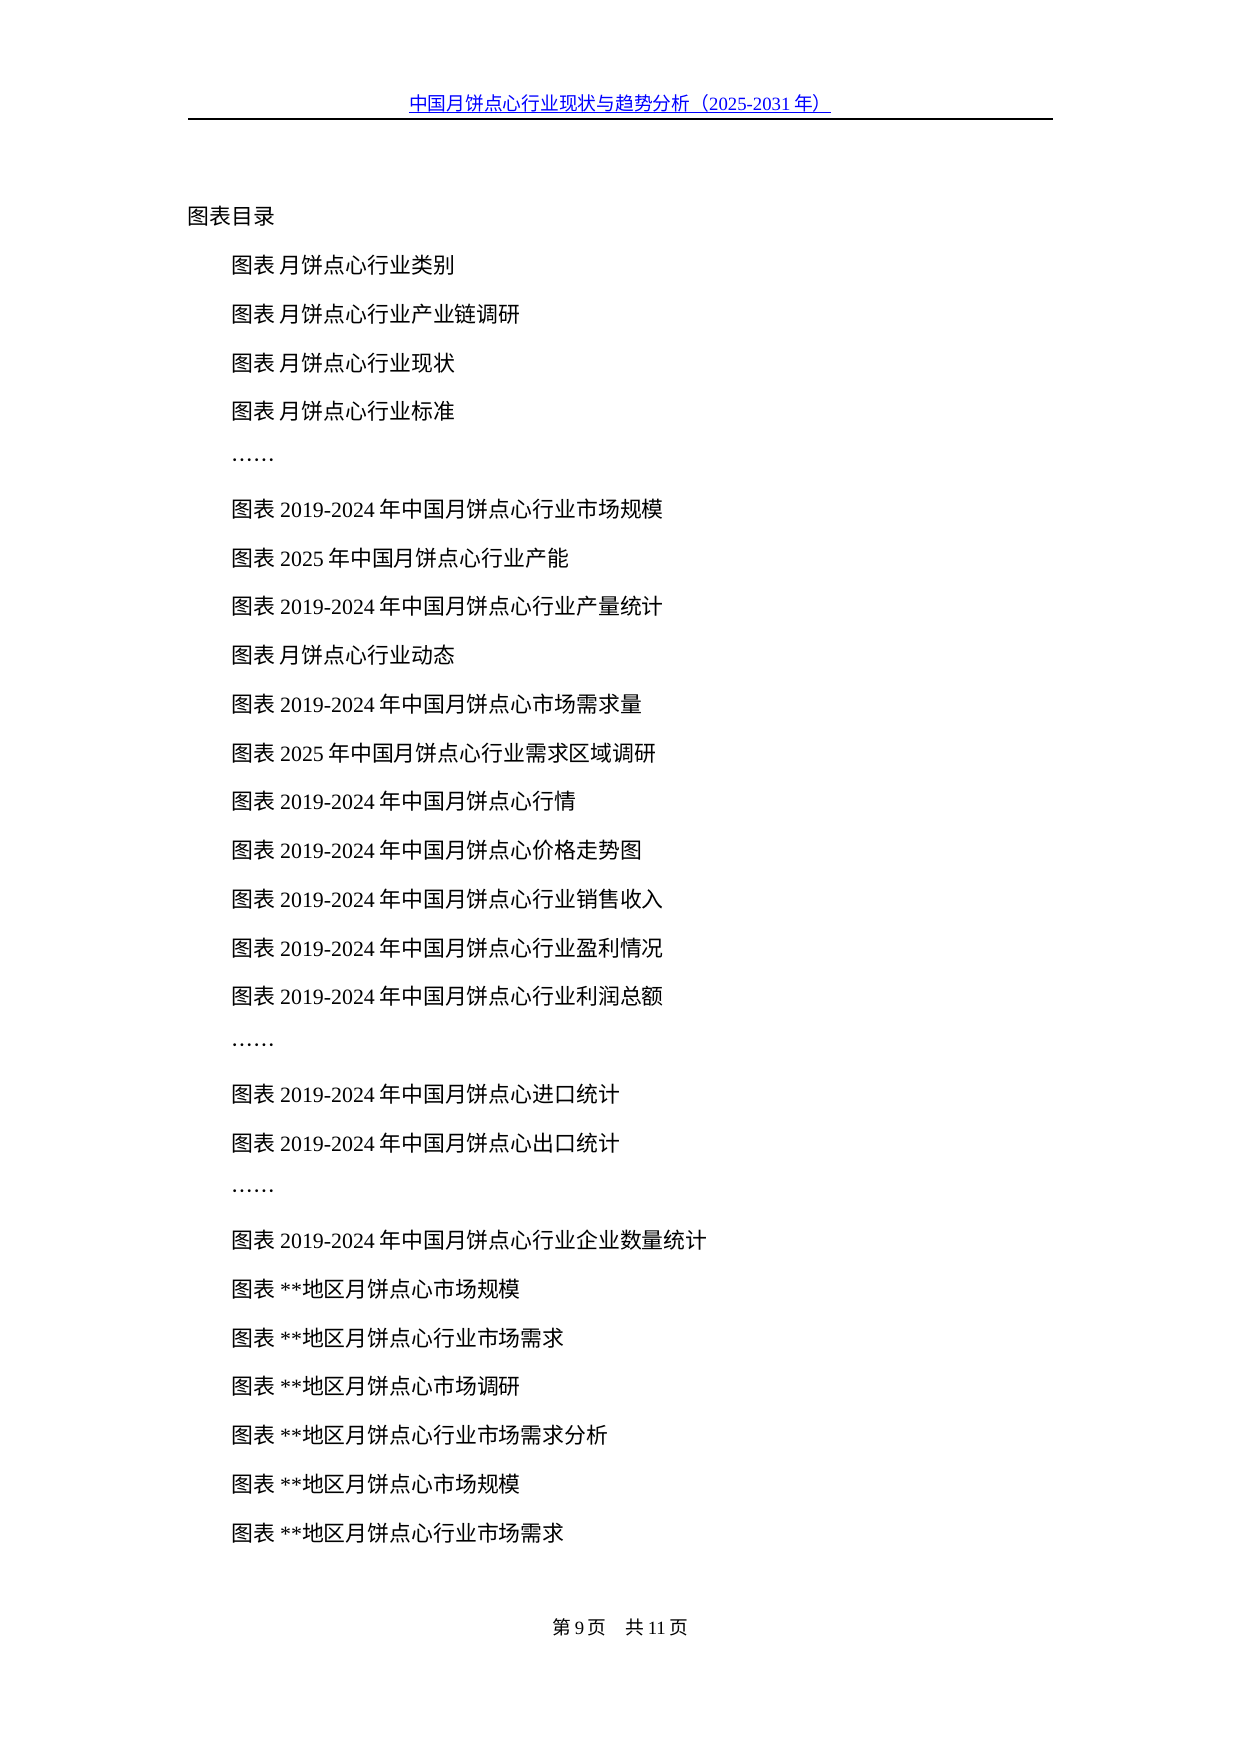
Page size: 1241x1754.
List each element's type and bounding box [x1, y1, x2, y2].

text [187, 150, 1053, 1548]
